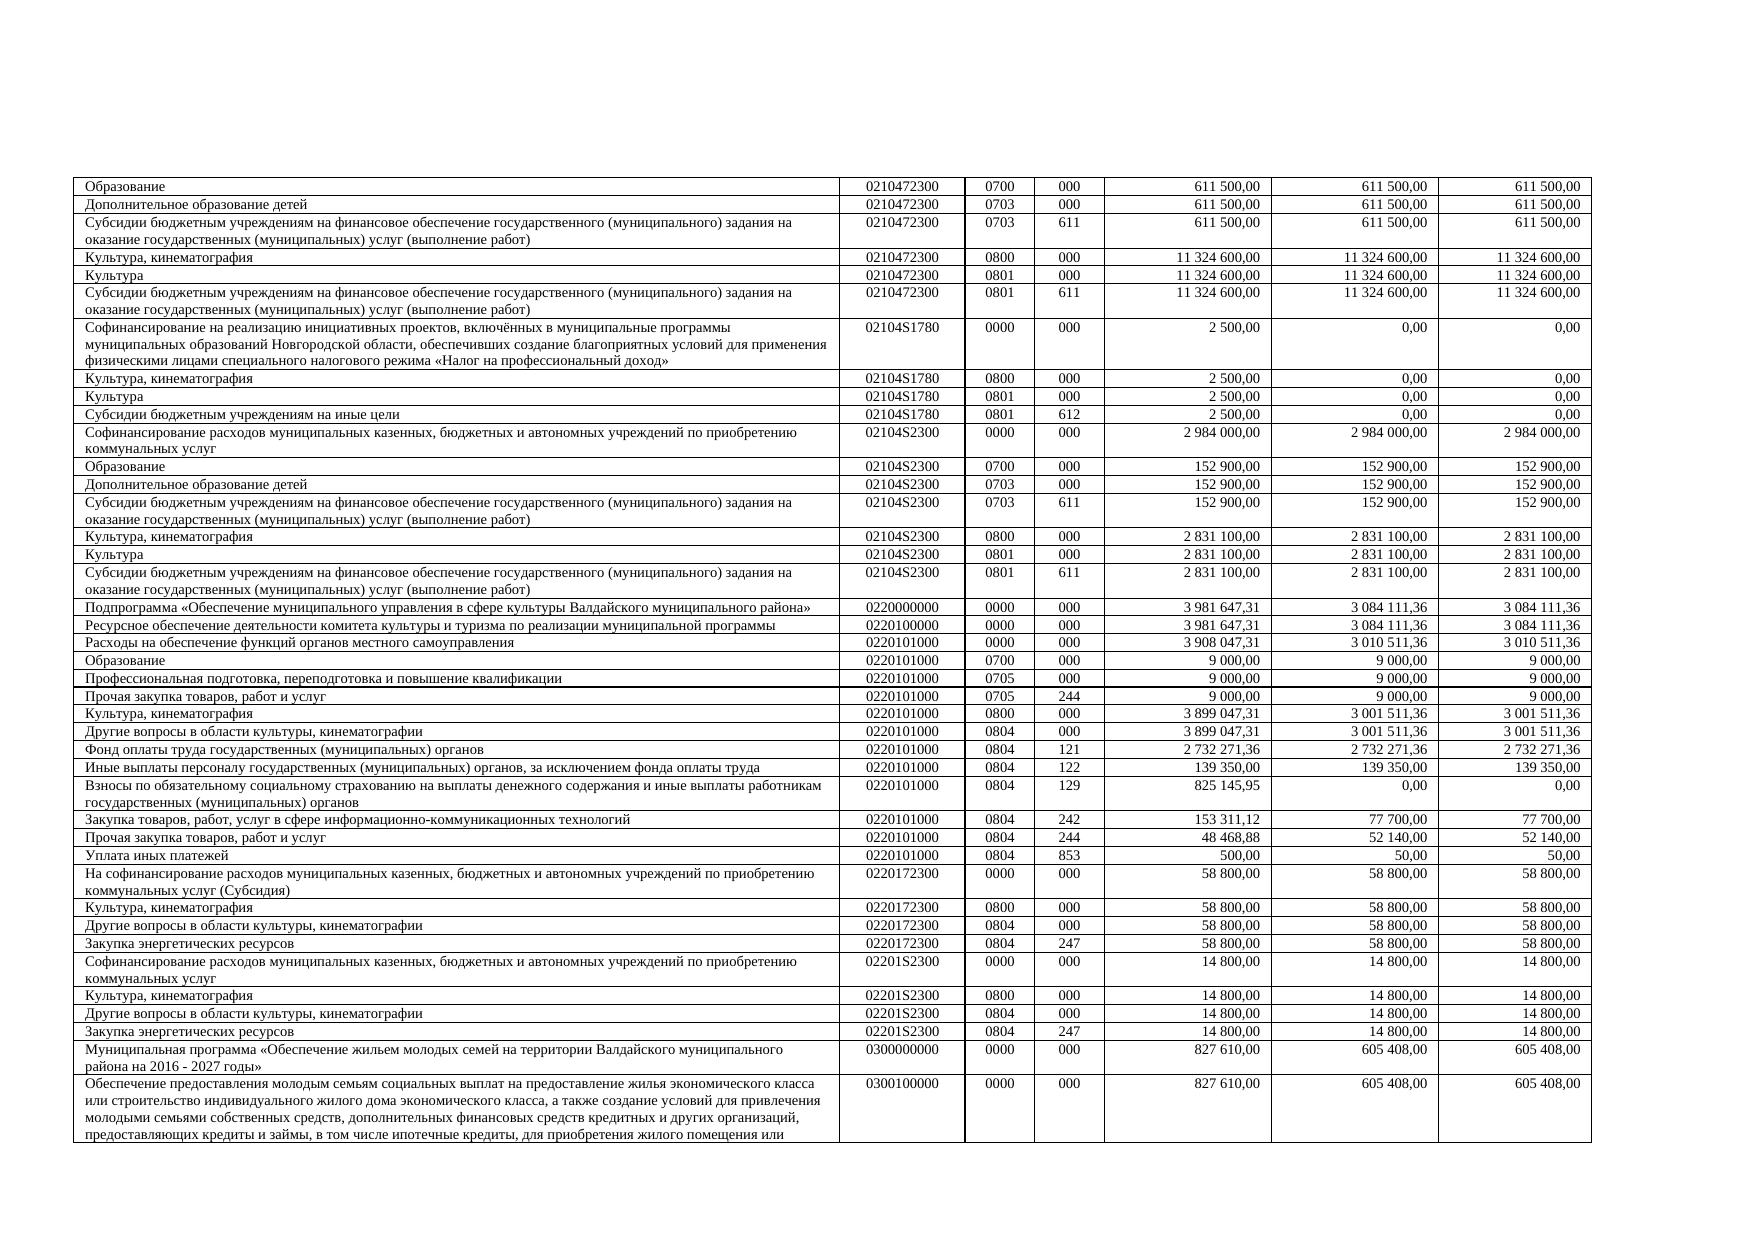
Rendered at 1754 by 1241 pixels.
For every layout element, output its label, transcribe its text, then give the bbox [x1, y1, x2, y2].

table_cell 0800 [966, 899, 1034, 916]
table_cell Дополнительное образование детей [74, 196, 839, 213]
table_cell 11 324 600,00 [1439, 266, 1591, 283]
table_cell 9 000,00 [1272, 652, 1438, 669]
table_cell 2 500,00 [1105, 319, 1271, 369]
table_cell 0210472300 [840, 178, 964, 195]
table_cell 2 732 271,36 [1439, 741, 1591, 758]
table_cell 611 500,00 [1272, 178, 1438, 195]
table_cell 000 [1035, 424, 1104, 457]
table_cell 0300000000 [840, 1041, 964, 1074]
table_cell 02201S2300 [840, 987, 964, 1004]
table_cell 2 500,00 [1105, 406, 1271, 422]
table_cell 827 610,00 [1105, 1075, 1271, 1142]
table_cell 0800 [966, 987, 1034, 1004]
table_cell Закупка товаров, работ, услуг в сфере информационно-коммуникационных технологий [74, 811, 839, 828]
table_cell 3 001 511,36 [1439, 723, 1591, 740]
table_cell 58 800,00 [1105, 865, 1271, 898]
table_cell 0800 [966, 528, 1034, 545]
table_cell 0220101000 [840, 652, 964, 669]
table_cell 2 831 100,00 [1105, 528, 1271, 545]
table_cell 58 800,00 [1105, 899, 1271, 916]
table_cell 605 408,00 [1272, 1041, 1438, 1074]
table_cell 0804 [966, 723, 1034, 740]
table_cell 3 084 111,36 [1439, 616, 1591, 633]
table_cell 0220172300 [840, 899, 964, 916]
table_cell 02104S2300 [840, 458, 964, 475]
table_cell 02104S1780 [840, 319, 964, 369]
table_cell 0801 [966, 406, 1034, 422]
table_cell Культура [74, 388, 839, 404]
table_cell Закупка энергетических ресурсов [74, 935, 839, 952]
table_cell 0220101000 [840, 847, 964, 863]
table_cell Взносы по обязательному социальному страхованию на выплаты денежного содержания и иные выплаты работникам государственных (муниципальных) органов [74, 777, 839, 810]
table_cell 0000 [966, 599, 1034, 615]
table_cell 02104S2300 [840, 476, 964, 493]
table_cell 0220101000 [840, 829, 964, 846]
table_cell 0000 [966, 616, 1034, 633]
table_cell 152 900,00 [1272, 458, 1438, 475]
table_cell 000 [1035, 249, 1104, 265]
table_cell Расходы на обеспечение функций органов местного самоуправления [74, 634, 839, 651]
table_cell 02201S2300 [840, 1023, 964, 1039]
table_cell 0,00 [1272, 370, 1438, 387]
table_cell 0703 [966, 476, 1034, 493]
table_cell 611 [1035, 214, 1104, 247]
table_cell 50,00 [1272, 847, 1438, 863]
table_cell 139 350,00 [1272, 759, 1438, 776]
table_cell 152 900,00 [1439, 494, 1591, 527]
table_cell 129 [1035, 777, 1104, 810]
table_cell 9 000,00 [1439, 670, 1591, 686]
table_cell 611 [1035, 564, 1104, 597]
table_cell 02201S2300 [840, 953, 964, 986]
table_cell 0300100000 [840, 1075, 964, 1142]
table_cell 3 010 511,36 [1272, 634, 1438, 651]
table_cell 611 500,00 [1439, 178, 1591, 195]
table_cell Прочая закупка товаров, работ и услуг [74, 688, 839, 704]
table_cell 242 [1035, 811, 1104, 828]
table_cell 605 408,00 [1439, 1041, 1591, 1074]
table_cell 11 324 600,00 [1439, 284, 1591, 318]
table_cell 14 800,00 [1105, 1023, 1271, 1039]
table_cell 02104S2300 [840, 546, 964, 563]
table_cell Образование [74, 458, 839, 475]
table_cell 121 [1035, 741, 1104, 758]
table_cell 0801 [966, 388, 1034, 404]
table_cell 02201S2300 [840, 1005, 964, 1022]
table_cell 0210472300 [840, 266, 964, 283]
table_cell 58 800,00 [1439, 865, 1591, 898]
table_cell 000 [1035, 616, 1104, 633]
table_cell 0800 [966, 370, 1034, 387]
table_cell 2 732 271,36 [1272, 741, 1438, 758]
table_cell Образование [74, 652, 839, 669]
table_cell 2 831 100,00 [1105, 546, 1271, 563]
table_cell 0210472300 [840, 284, 964, 318]
table_cell 0804 [966, 1023, 1034, 1039]
table_cell 0703 [966, 494, 1034, 527]
table_cell 612 [1035, 406, 1104, 422]
table_cell 0210472300 [840, 196, 964, 213]
table_cell 000 [1035, 178, 1104, 195]
table_cell 611 [1035, 494, 1104, 527]
table_cell 139 350,00 [1105, 759, 1271, 776]
table_cell 0804 [966, 935, 1034, 952]
table_cell 58 800,00 [1272, 935, 1438, 952]
table_cell 0000 [966, 634, 1034, 651]
table_cell На софинансирование расходов муниципальных казенных, бюджетных и автономных учреждений по приобретению коммунальных услуг (Субсидия) [74, 865, 839, 898]
table_cell 52 140,00 [1439, 829, 1591, 846]
table_cell 000 [1035, 899, 1104, 916]
table_cell Культура [74, 546, 839, 563]
table_cell 000 [1035, 953, 1104, 986]
table_cell 14 800,00 [1439, 1023, 1591, 1039]
table_cell 58 800,00 [1439, 917, 1591, 934]
table_cell 2 984 000,00 [1272, 424, 1438, 457]
table_cell 000 [1035, 546, 1104, 563]
table_cell 244 [1035, 829, 1104, 846]
table_cell 9 000,00 [1439, 652, 1591, 669]
table_cell Софинансирование расходов муниципальных казенных, бюджетных и автономных учреждений по приобретению коммунальных услуг [74, 424, 839, 457]
table_cell 500,00 [1105, 847, 1271, 863]
table_cell 0220101000 [840, 688, 964, 704]
table_cell 14 800,00 [1272, 1005, 1438, 1022]
table_cell 3 084 111,36 [1439, 599, 1591, 615]
table_cell 000 [1035, 865, 1104, 898]
table_cell 58 800,00 [1439, 935, 1591, 952]
table_cell 0804 [966, 741, 1034, 758]
table_cell 611 500,00 [1439, 196, 1591, 213]
table_cell 611 500,00 [1272, 196, 1438, 213]
table_cell 77 700,00 [1272, 811, 1438, 828]
table_cell 0220101000 [840, 705, 964, 722]
table_cell Культура, кинематография [74, 899, 839, 916]
table_cell 0,00 [1439, 777, 1591, 810]
table_cell 611 500,00 [1439, 214, 1591, 247]
table_cell 000 [1035, 388, 1104, 404]
table_cell 152 900,00 [1105, 476, 1271, 493]
table_cell 0220101000 [840, 670, 964, 686]
table_cell 000 [1035, 705, 1104, 722]
table_cell 0700 [966, 458, 1034, 475]
table_cell 58 800,00 [1272, 899, 1438, 916]
table_cell 0220172300 [840, 865, 964, 898]
table_cell 000 [1035, 266, 1104, 283]
table_cell 0804 [966, 777, 1034, 810]
table_cell Софинансирование расходов муниципальных казенных, бюджетных и автономных учреждений по приобретению коммунальных услуг [74, 953, 839, 986]
table_cell 9 000,00 [1272, 688, 1438, 704]
table_cell 2 984 000,00 [1439, 424, 1591, 457]
table_cell 02104S1780 [840, 388, 964, 404]
table_cell 14 800,00 [1272, 987, 1438, 1004]
table_cell 0804 [966, 811, 1034, 828]
table_cell 3 001 511,36 [1439, 705, 1591, 722]
table_cell 244 [1035, 688, 1104, 704]
table_cell 58 800,00 [1272, 865, 1438, 898]
table_cell 611 500,00 [1272, 214, 1438, 247]
table_cell 605 408,00 [1439, 1075, 1591, 1142]
table_cell 0000 [966, 953, 1034, 986]
table_cell 0,00 [1272, 319, 1438, 369]
table_cell 0800 [966, 705, 1034, 722]
table_cell 152 900,00 [1439, 458, 1591, 475]
table_cell 2 831 100,00 [1439, 528, 1591, 545]
table_cell 827 610,00 [1105, 1041, 1271, 1074]
table_cell Культура, кинематография [74, 987, 839, 1004]
table_cell Культура, кинематография [74, 705, 839, 722]
table_cell 611 500,00 [1105, 214, 1271, 247]
table_cell 14 800,00 [1105, 1005, 1271, 1022]
table_cell 50,00 [1439, 847, 1591, 863]
table_cell 0220172300 [840, 935, 964, 952]
table_cell 0000 [966, 319, 1034, 369]
table_cell 11 324 600,00 [1105, 249, 1271, 265]
table_cell Другие вопросы в области культуры, кинематографии [74, 723, 839, 740]
table_cell 3 981 647,31 [1105, 599, 1271, 615]
table_cell 0000 [966, 1041, 1034, 1074]
table_cell 9 000,00 [1272, 670, 1438, 686]
table_cell 0801 [966, 546, 1034, 563]
table_cell 000 [1035, 634, 1104, 651]
table_cell 02104S1780 [840, 370, 964, 387]
table_cell 0,00 [1272, 406, 1438, 422]
table_cell 0804 [966, 1005, 1034, 1022]
table_cell 0210472300 [840, 214, 964, 247]
table_cell Профессиональная подготовка, переподготовка и повышение квалификации [74, 670, 839, 686]
table_cell 14 800,00 [1105, 987, 1271, 1004]
table_cell 2 831 100,00 [1272, 528, 1438, 545]
table_cell 3 001 511,36 [1272, 705, 1438, 722]
table_cell 0,00 [1272, 388, 1438, 404]
table_cell 0804 [966, 847, 1034, 863]
table_cell 000 [1035, 652, 1104, 669]
table_cell 02104S2300 [840, 528, 964, 545]
table_cell 139 350,00 [1439, 759, 1591, 776]
table_cell 611 [1035, 284, 1104, 318]
table_cell 152 900,00 [1272, 494, 1438, 527]
table_cell 14 800,00 [1272, 953, 1438, 986]
table_cell 0700 [966, 178, 1034, 195]
table_cell 2 831 100,00 [1272, 564, 1438, 597]
table_cell 0220172300 [840, 917, 964, 934]
table_cell 0220101000 [840, 811, 964, 828]
table_cell 77 700,00 [1439, 811, 1591, 828]
table_cell 2 500,00 [1105, 370, 1271, 387]
table_cell Муниципальная программа «Обеспечение жильем молодых семей на территории Валдайского муниципального района на 2016 - 2027 годы» [74, 1041, 839, 1074]
table_cell 2 831 100,00 [1439, 546, 1591, 563]
table_cell 2 984 000,00 [1105, 424, 1271, 457]
table_cell Прочая закупка товаров, работ и услуг [74, 829, 839, 846]
table_cell 58 800,00 [1272, 917, 1438, 934]
table_cell 02104S2300 [840, 424, 964, 457]
table_cell 0700 [966, 652, 1034, 669]
table_cell 000 [1035, 370, 1104, 387]
table_cell 000 [1035, 528, 1104, 545]
table_cell 0800 [966, 249, 1034, 265]
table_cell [74, 1075, 839, 1142]
table_cell 611 500,00 [1105, 196, 1271, 213]
table_cell 152 900,00 [1439, 476, 1591, 493]
table_cell 0705 [966, 688, 1034, 704]
table_cell 3 084 111,36 [1272, 599, 1438, 615]
table_cell 0804 [966, 917, 1034, 934]
table_cell 0220000000 [840, 599, 964, 615]
table_cell 0220101000 [840, 634, 964, 651]
table_cell 0703 [966, 214, 1034, 247]
table_cell 0000 [966, 424, 1034, 457]
table_cell 247 [1035, 1023, 1104, 1039]
table_cell 3 981 647,31 [1105, 616, 1271, 633]
table_cell 000 [1035, 476, 1104, 493]
table_cell 152 900,00 [1105, 458, 1271, 475]
table_cell 58 800,00 [1105, 917, 1271, 934]
table_cell Дополнительное образование детей [74, 476, 839, 493]
table_cell 9 000,00 [1105, 670, 1271, 686]
table_cell 9 000,00 [1105, 688, 1271, 704]
table_cell 3 899 047,31 [1105, 705, 1271, 722]
table_cell 000 [1035, 196, 1104, 213]
table_cell 58 800,00 [1105, 935, 1271, 952]
table_cell 000 [1035, 917, 1104, 934]
table_cell 0,00 [1439, 388, 1591, 404]
table_cell 02104S1780 [840, 406, 964, 422]
table_cell 2 500,00 [1105, 388, 1271, 404]
table_cell 0220100000 [840, 616, 964, 633]
table_cell 3 908 047,31 [1105, 634, 1271, 651]
table_cell 3 010 511,36 [1439, 634, 1591, 651]
table_cell 2 831 100,00 [1105, 564, 1271, 597]
table_cell 152 900,00 [1105, 494, 1271, 527]
table_cell Субсидии бюджетным учреждениям на иные цели [74, 406, 839, 422]
table_cell 0801 [966, 284, 1034, 318]
table_cell 2 732 271,36 [1105, 741, 1271, 758]
table_cell 58 800,00 [1439, 899, 1591, 916]
table_cell 122 [1035, 759, 1104, 776]
table_cell 9 000,00 [1105, 652, 1271, 669]
table_cell 0,00 [1439, 319, 1591, 369]
table_cell 0000 [966, 865, 1034, 898]
table_cell 14 800,00 [1439, 987, 1591, 1004]
table_cell 152 900,00 [1272, 476, 1438, 493]
table_cell 3 001 511,36 [1272, 723, 1438, 740]
table_cell 11 324 600,00 [1272, 249, 1438, 265]
table_cell 0000 [966, 1075, 1034, 1142]
table_cell 11 324 600,00 [1105, 284, 1271, 318]
table_cell Другие вопросы в области культуры, кинематографии [74, 917, 839, 934]
table_cell Софинансирование на реализацию инициативных проектов, включённых в муниципальные программы муниципальных образований Новгородской области, обеспечивших создание благоприятных условий для применения физическими лицами специального налогового режима «Налог на профессиональный доход» [74, 319, 839, 369]
table_cell 0,00 [1439, 406, 1591, 422]
table_cell 000 [1035, 1041, 1104, 1074]
table_cell 2 831 100,00 [1272, 546, 1438, 563]
table_cell Фонд оплаты труда государственных (муниципальных) органов [74, 741, 839, 758]
table_cell Образование [74, 178, 839, 195]
table_cell 0801 [966, 266, 1034, 283]
table_cell Культура, кинематография [74, 249, 839, 265]
table_cell 11 324 600,00 [1439, 249, 1591, 265]
table_cell 0703 [966, 196, 1034, 213]
table_cell 48 468,88 [1105, 829, 1271, 846]
table_cell Другие вопросы в области культуры, кинематографии [74, 1005, 839, 1022]
table_cell Культура, кинематография [74, 370, 839, 387]
table_cell 0220101000 [840, 777, 964, 810]
table_cell 0220101000 [840, 759, 964, 776]
table_cell 611 500,00 [1105, 178, 1271, 195]
table_cell 14 800,00 [1439, 953, 1591, 986]
table_cell 0705 [966, 670, 1034, 686]
table_cell 14 800,00 [1272, 1023, 1438, 1039]
table_cell Подпрограмма «Обеспечение муниципального управления в сфере культуры Валдайского муниципального района» [74, 599, 839, 615]
table_cell 0220101000 [840, 723, 964, 740]
table_cell 11 324 600,00 [1272, 284, 1438, 318]
table_cell 000 [1035, 458, 1104, 475]
table_cell 11 324 600,00 [1105, 266, 1271, 283]
table_cell Закупка энергетических ресурсов [74, 1023, 839, 1039]
table_cell 000 [1035, 987, 1104, 1004]
table_cell 000 [1035, 599, 1104, 615]
table_cell 0801 [966, 564, 1034, 597]
table_cell 000 [1035, 723, 1104, 740]
table_cell 000 [1035, 670, 1104, 686]
table_cell 14 800,00 [1105, 953, 1271, 986]
table_cell Уплата иных платежей [74, 847, 839, 863]
table_cell 3 084 111,36 [1272, 616, 1438, 633]
table_cell 0210472300 [840, 249, 964, 265]
table_cell 000 [1035, 1075, 1104, 1142]
table_cell 853 [1035, 847, 1104, 863]
table_cell 0,00 [1272, 777, 1438, 810]
table_cell 000 [1035, 319, 1104, 369]
table_cell 11 324 600,00 [1272, 266, 1438, 283]
table_cell 0220101000 [840, 741, 964, 758]
table_cell 153 311,12 [1105, 811, 1271, 828]
table_cell 2 831 100,00 [1439, 564, 1591, 597]
table_cell Культура, кинематография [74, 528, 839, 545]
table_cell 02104S2300 [840, 494, 964, 527]
table_cell 9 000,00 [1439, 688, 1591, 704]
table_cell 605 408,00 [1272, 1075, 1438, 1142]
table_cell 0804 [966, 829, 1034, 846]
table_cell 14 800,00 [1439, 1005, 1591, 1022]
table_cell 247 [1035, 935, 1104, 952]
table_cell Культура [74, 266, 839, 283]
table_cell 000 [1035, 1005, 1104, 1022]
table_cell 3 899 047,31 [1105, 723, 1271, 740]
table_cell 02104S2300 [840, 564, 964, 597]
table_cell 52 140,00 [1272, 829, 1438, 846]
table_cell 0804 [966, 759, 1034, 776]
table_cell Иные выплаты персоналу государственных (муниципальных) органов, за исключением фонда оплаты труда [74, 759, 839, 776]
table_cell Ресурсное обеспечение деятельности комитета культуры и туризма по реализации муниципальной программы [74, 616, 839, 633]
table_cell 0,00 [1439, 370, 1591, 387]
table_cell 825 145,95 [1105, 777, 1271, 810]
